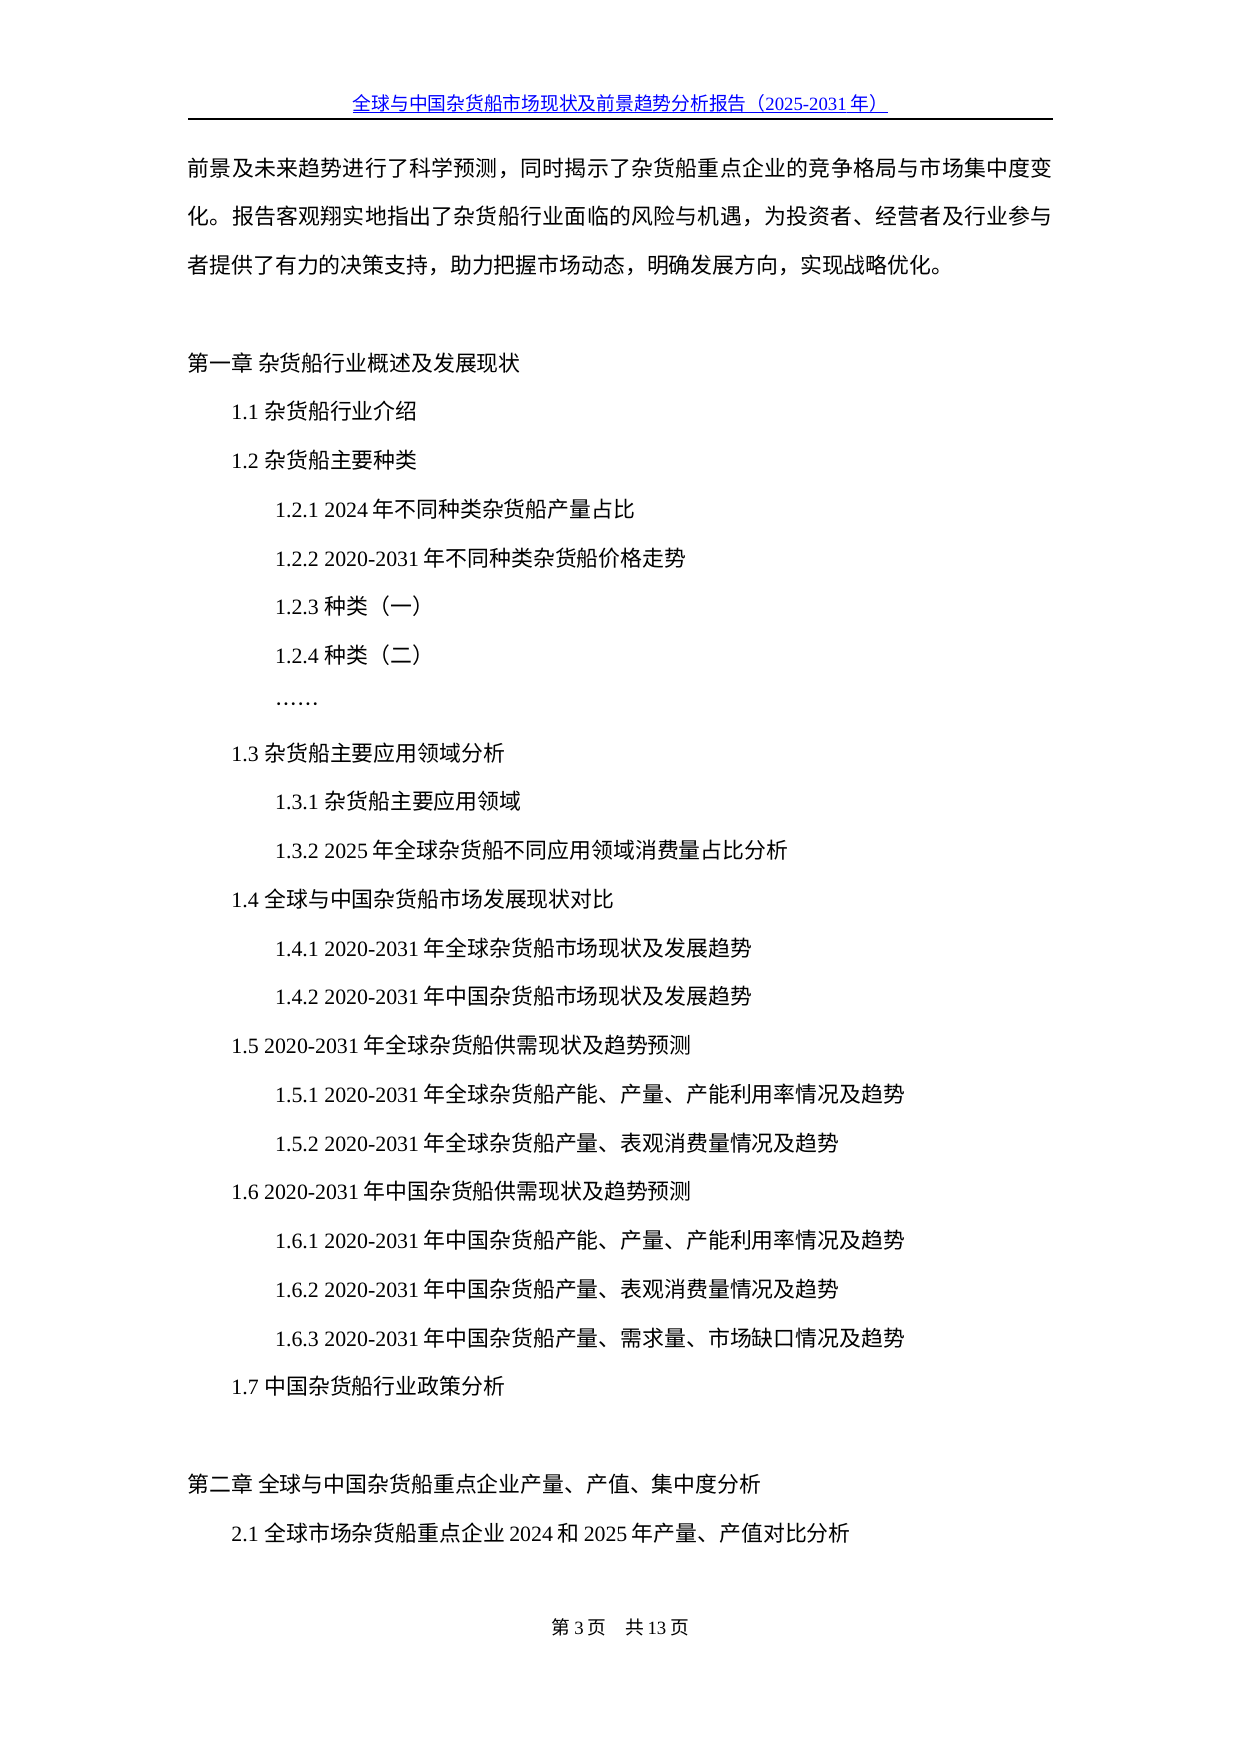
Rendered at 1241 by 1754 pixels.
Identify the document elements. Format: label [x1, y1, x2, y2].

text [187, 150, 1053, 1548]
